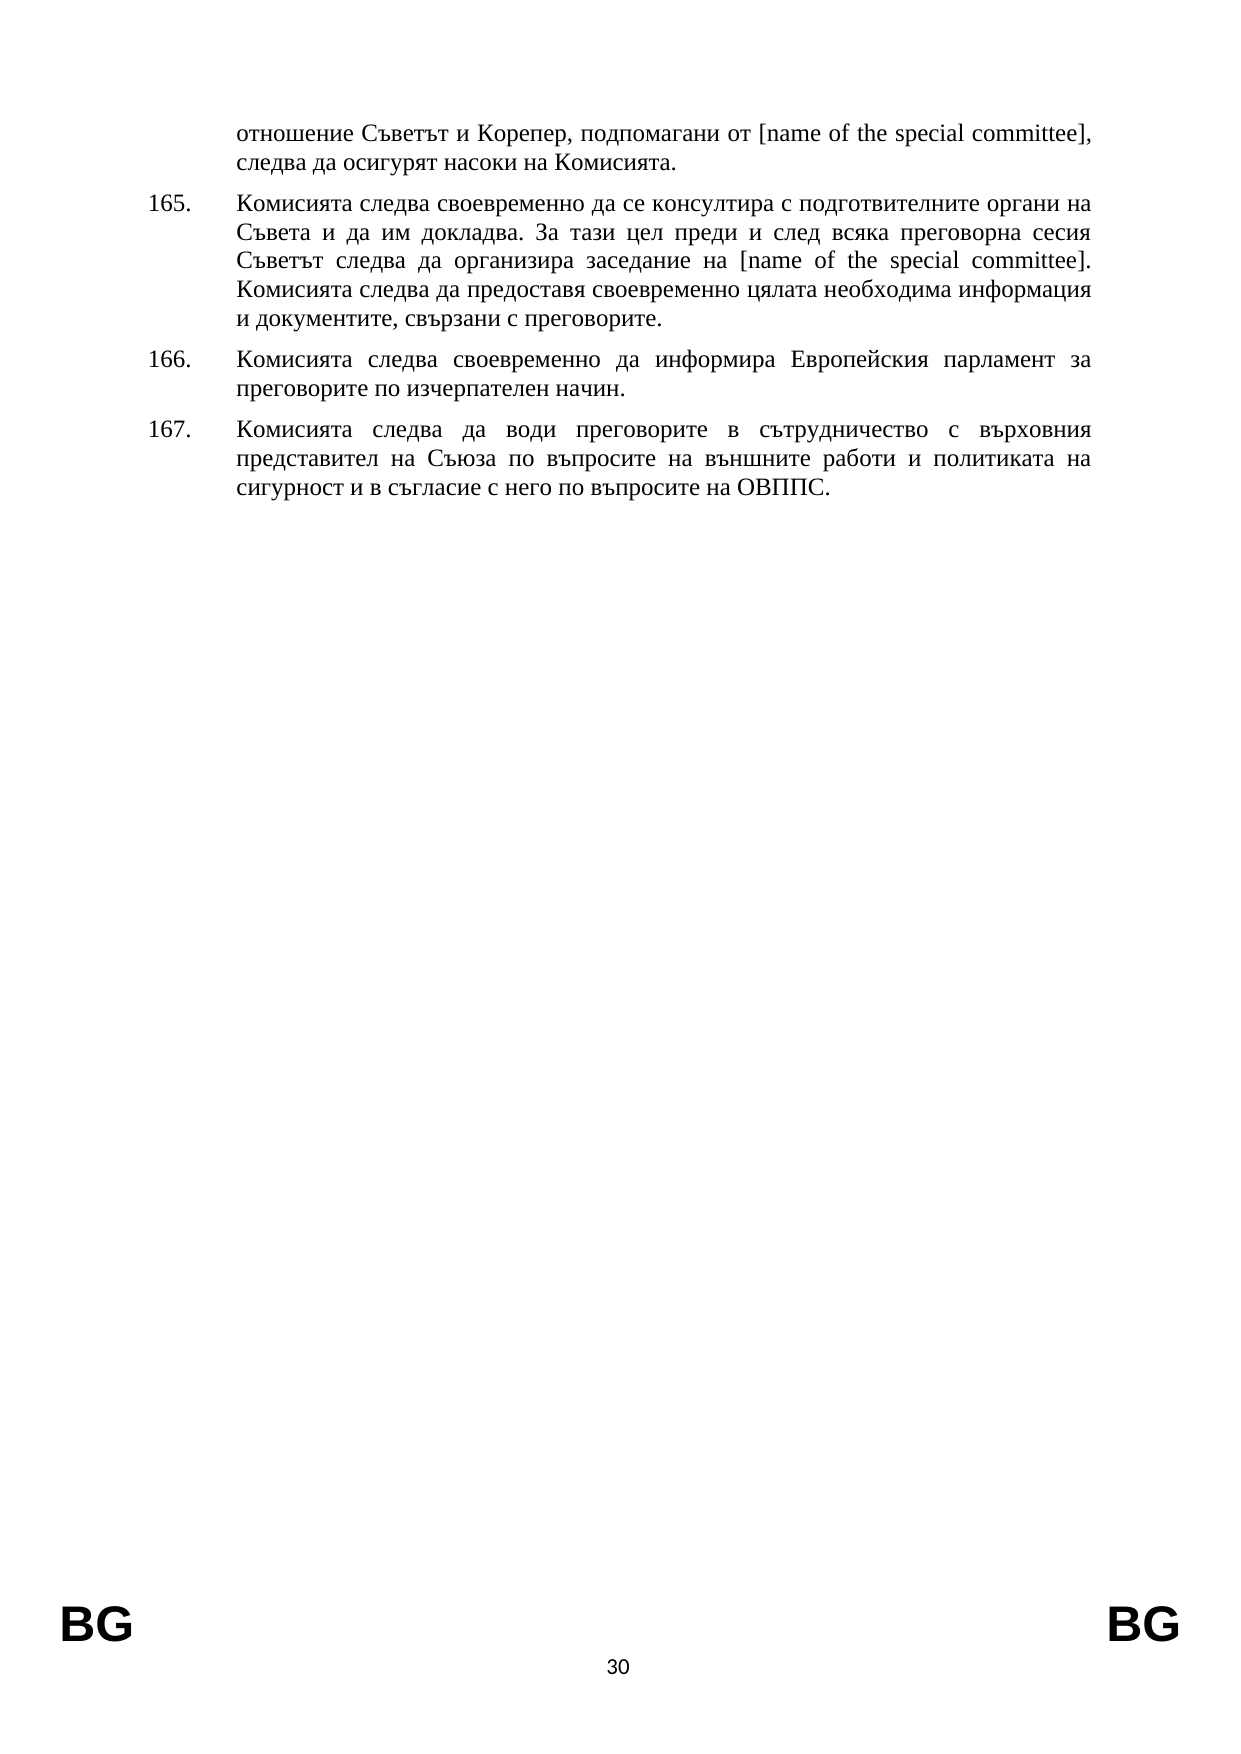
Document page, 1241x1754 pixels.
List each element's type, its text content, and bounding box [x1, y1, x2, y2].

text Комисията следва своевременно да се консултира с подготвителните органи на Съвета и да им докладва. За тази цел преди и след всяка преговорна сесия Съветът следва да организира заседание на [name of the special committee]. Комисията следва да предоставя своевременно цялата необходима информация и документите, свързани с преговорите. [148, 188, 1093, 332]
text Комисията следва да води преговорите в сътрудничество с върховния представител на Съюза по въпросите на външните работи и политиката на сигурност и в съгласие с него по въпросите на ОВППС. [148, 414, 1093, 501]
text Комисията следва своевременно да информира Европейския парламент за преговорите по изчерпателен начин. [148, 344, 1093, 402]
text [148, 118, 1093, 176]
